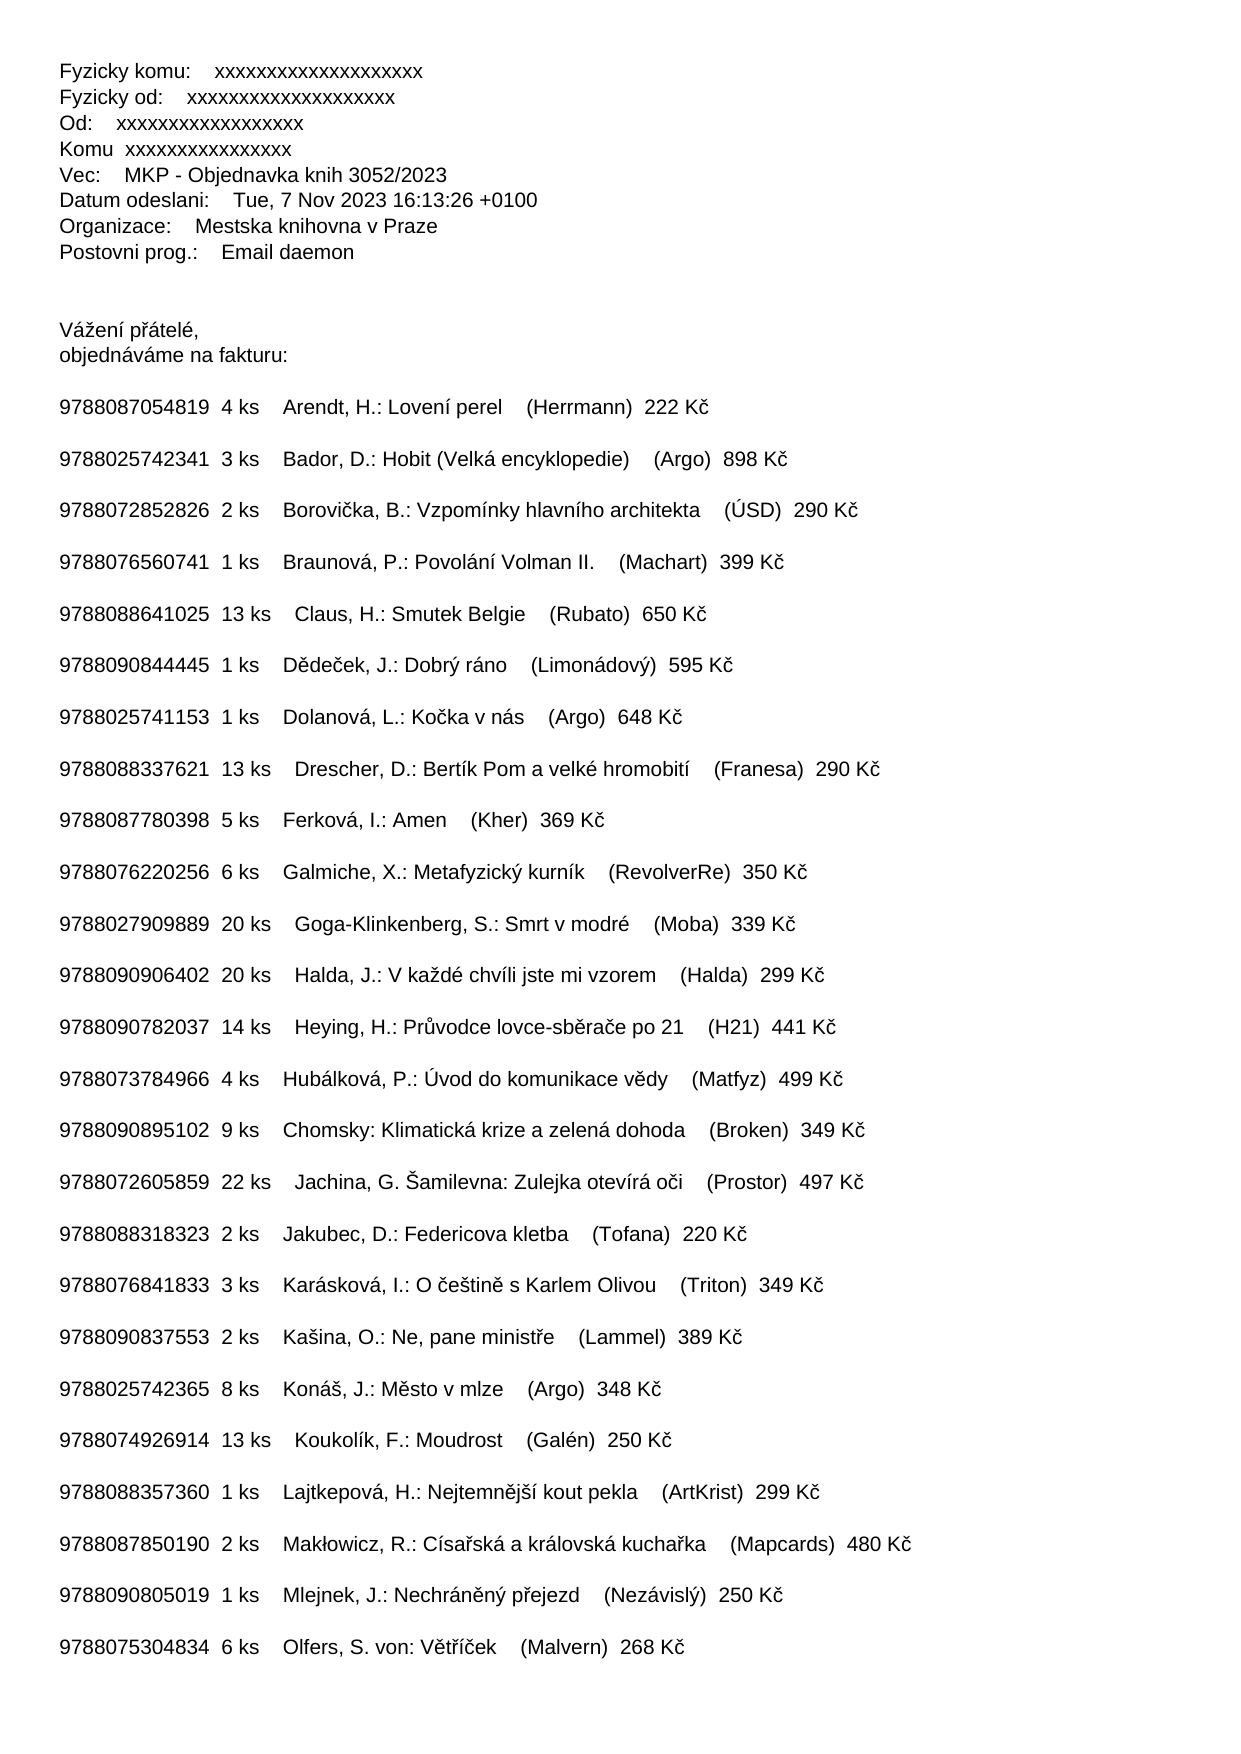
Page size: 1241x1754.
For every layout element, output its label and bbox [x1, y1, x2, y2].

text [59, 59, 1181, 1685]
